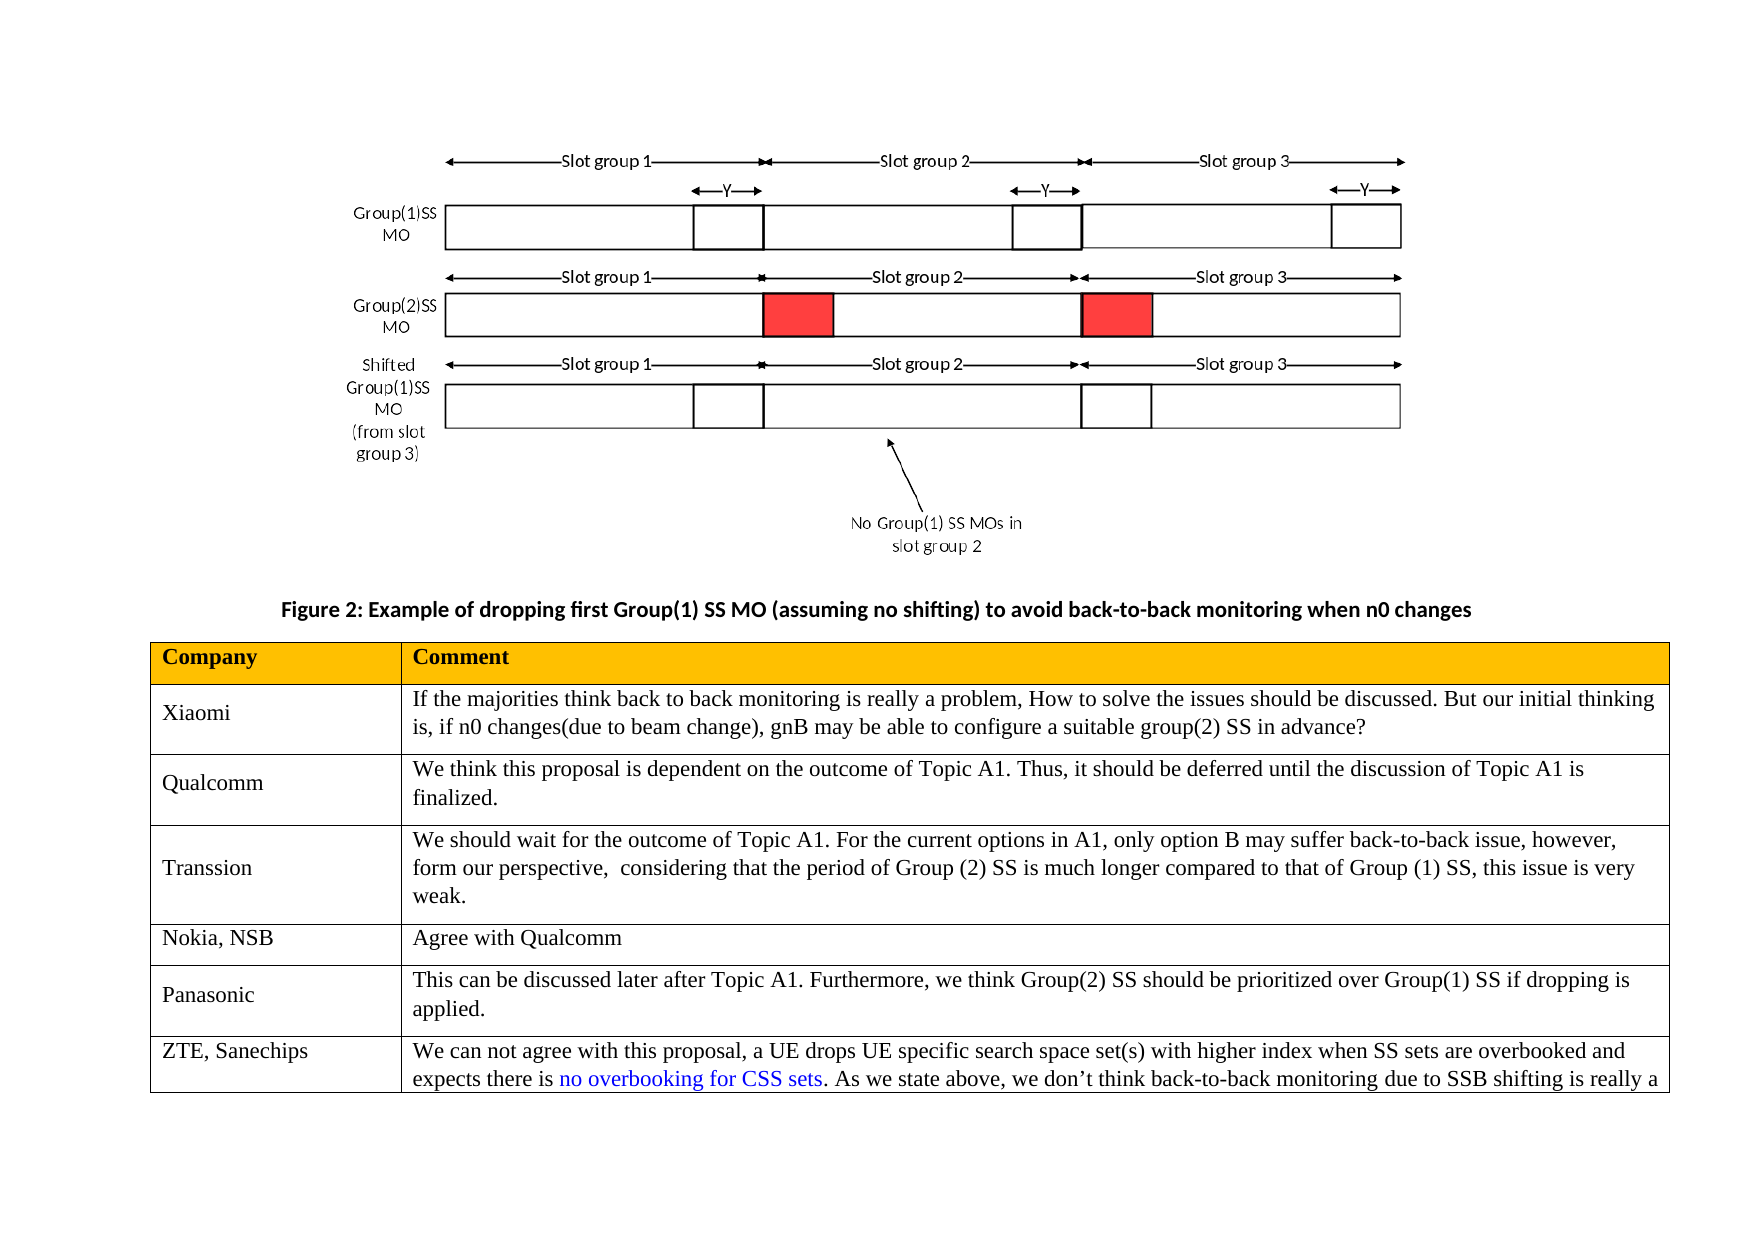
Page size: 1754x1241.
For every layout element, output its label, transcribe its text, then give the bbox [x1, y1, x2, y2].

table_cell ZTE, Sanechips [151, 1037, 401, 1092]
table_cell We think this proposal is dependent on the outcome of Topic A1. Thus, it should be deferred until the discussion of Topic A1 is finalized. [402, 755, 1669, 824]
table_header Company [151, 643, 401, 684]
table_header Comment [402, 643, 1669, 684]
table_cell This can be discussed later after Topic A1. Furthermore, we think Group(2) SS should be prioritized over Group(1) SS if dropping is applied. [402, 966, 1669, 1036]
table_cell Transsion [151, 826, 401, 923]
table_cell If the majorities think back to back monitoring is really a problem, How to solve the issues should be discussed. But our initial thinking is, if n0 changes(due to beam change), gnB may be able to configure a suitable group(2) SS in advance? [402, 685, 1669, 754]
table_cell We should wait for the outcome of Topic A1. For the current options in A1, only option B may suffer back-to-back issue, however, form our perspective, considering that the period of Group (2) SS is much longer compared to that of Group (1) SS, this issue is very weak. [402, 826, 1669, 923]
table_cell Panasonic [151, 966, 401, 1036]
table_cell Nokia, NSB [151, 925, 401, 965]
list Figure 2: Example of dropping first Group(1) SS MO (assuming no shifting) to avoid back-to-back monitoring when n0 changes [150, 595, 1604, 623]
table_cell Qualcomm [151, 755, 401, 824]
table_cell Agree with Qualcomm [402, 925, 1669, 965]
table_cell Xiaomi [151, 685, 401, 754]
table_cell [402, 1037, 1669, 1092]
